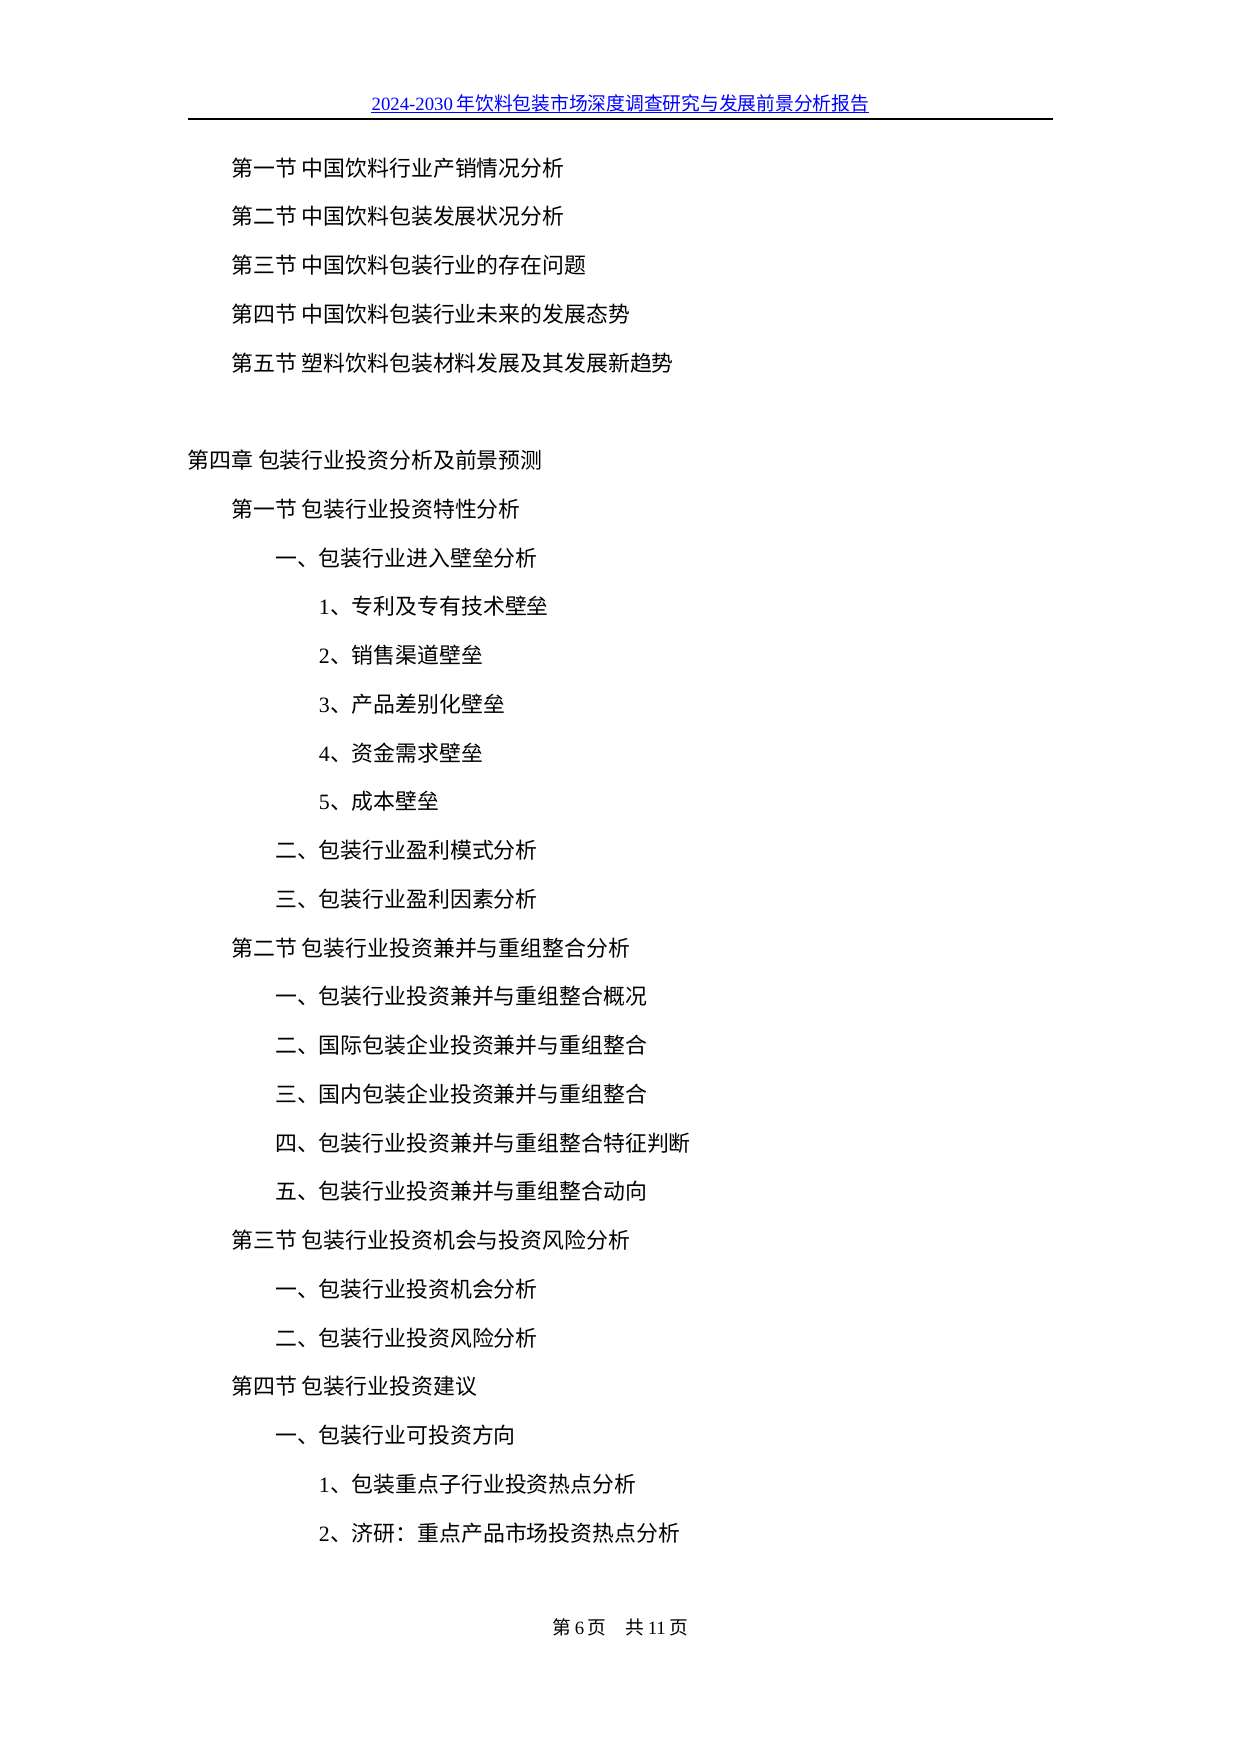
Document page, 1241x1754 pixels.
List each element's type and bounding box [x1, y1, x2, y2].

text [187, 150, 1053, 1548]
